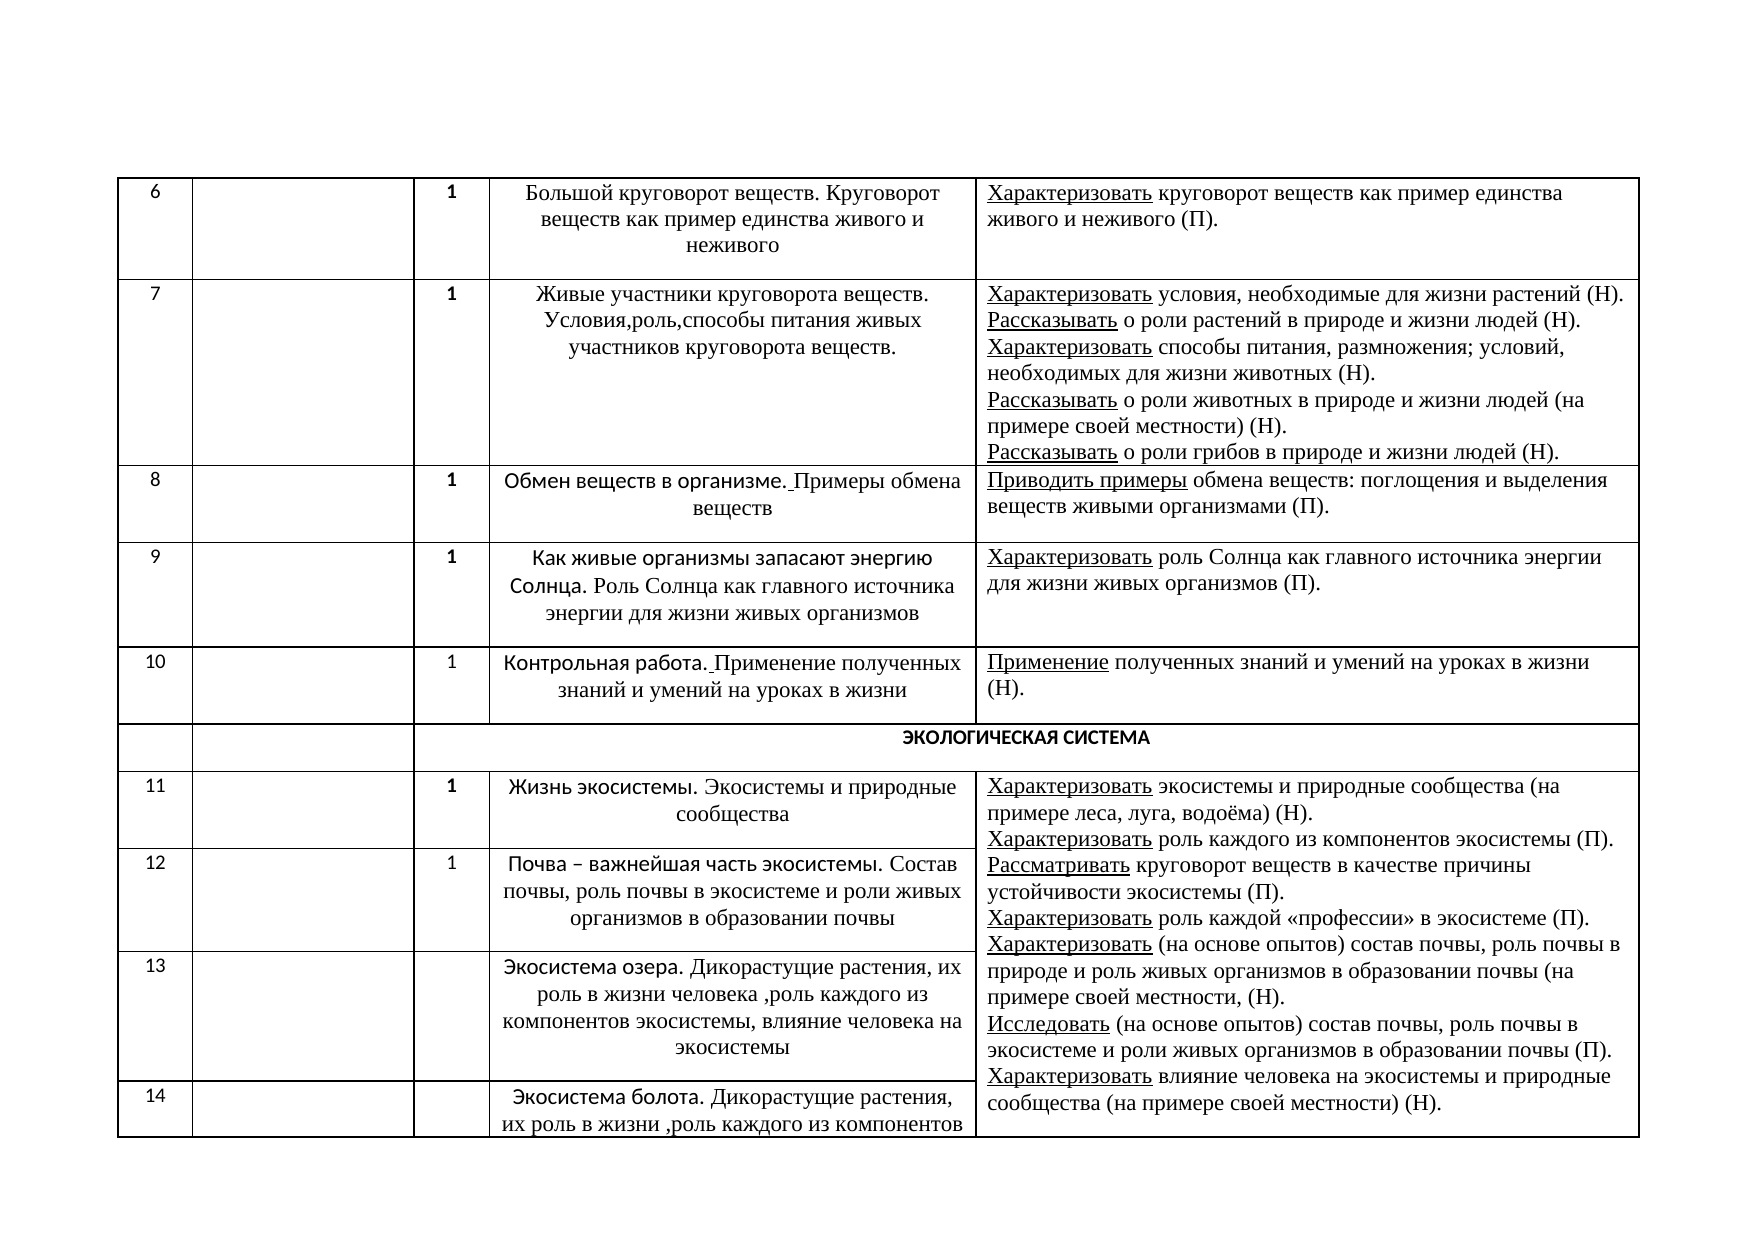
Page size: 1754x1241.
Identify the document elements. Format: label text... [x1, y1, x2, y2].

table_cell 13 [119, 952, 192, 1080]
table_cell Жизнь экосистемы. Экосистемы и природные сообщества [490, 772, 975, 848]
table_cell 14 [119, 1082, 192, 1136]
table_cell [490, 1082, 975, 1136]
table_cell ЭКОЛОГИЧЕСКАЯ СИСТЕМА [415, 725, 1638, 771]
table_cell [415, 1082, 489, 1136]
table_cell 1 [415, 772, 489, 848]
table_cell 1 [415, 466, 489, 541]
table_cell Контрольная работа. Применение полученных знаний и умений на уроках в жизни [490, 648, 975, 723]
table_cell 1 [415, 179, 489, 279]
table_cell 1 [415, 543, 489, 646]
table_cell Почва – важнейшая часть экосистемы. Состав почвы, роль почвы в экосистеме и роли живых организмов в образовании почвы [490, 849, 975, 951]
table_cell Характеризовать экосистемы и природные сообщества (на примере леса, луга, водоёма) (Н). Характеризовать роль каждого из компонентов экосистемы (П). Рассматривать круговорот веществ в качестве причины устойчивости экосистемы (П). Характеризовать роль каждой «профессии» в экосистеме (П). Характеризовать (на основе опытов) состав почвы, роль почвы в природе и роль живых организмов в образовании почвы (на примере своей местности, (Н). Исследовать (на основе опытов) состав почвы, роль почвы в экосистеме и роли живых организмов в образовании почвы (П). Характеризовать влияние человека на экосистемы и природные сообщества (на примере своей местности) (Н). Извлекать (по заданию учителя) необходимую информацию из учебника и дополнительных источников знаний (словари, энциклопедии, справочники) об экосистемах и природных сообществах и обсуждать полученные сведения (П). Сравнивать и различать деревья, кустарники и травы (Н). Сравнивать и различать дикорастущие и культурные растения, характеризовать их роль в жизни человека (на примере своей местности) (Н). [977, 772, 1638, 1136]
table_cell 10 [119, 648, 192, 723]
table_cell [193, 772, 413, 848]
table_cell Как живые организмы запасают энергию Солнца. Роль Солнца как главного источника энергии для жизни живых организмов [490, 543, 975, 646]
table_cell Приводить примеры обмена веществ: поглощения и выделения веществ живыми организмами (П). [977, 466, 1638, 541]
table_cell 9 [119, 543, 192, 646]
table_cell [193, 952, 413, 1080]
table_cell Характеризовать роль Солнца как главного источника энергии для жизни живых организмов (П). [977, 543, 1638, 646]
table_cell 1 [415, 280, 489, 465]
table_cell [193, 179, 413, 279]
table_cell [193, 849, 413, 951]
table_cell 11 [119, 772, 192, 848]
table_cell [193, 1082, 413, 1136]
table_cell Характеризовать круговорот веществ как пример единства живого и неживого (П). [977, 179, 1638, 279]
table_cell Обмен веществ в организме. Примеры обмена веществ [490, 466, 975, 541]
table_cell 1 [415, 648, 489, 723]
table_cell Живые участники круговорота веществ. Условия,роль,способы питания живых участников круговорота веществ. [490, 280, 975, 465]
table_cell Экосистема озера. Дикорастущие растения, их роль в жизни человека ,роль каждого из компонентов экосистемы, влияние человека на экосистемы [490, 952, 975, 1080]
table_cell [119, 725, 192, 771]
table_cell [193, 543, 413, 646]
table_cell 12 [119, 849, 192, 951]
table_cell 6 [119, 179, 192, 279]
table_cell [193, 280, 413, 465]
table_cell 8 [119, 466, 192, 541]
table_cell Применение полученных знаний и умений на уроках в жизни (Н). [977, 648, 1638, 723]
table_cell [415, 952, 489, 1080]
table_cell 1 [415, 849, 489, 951]
table_cell Большой круговорот веществ. Круговорот веществ как пример единства живого и неживого [490, 179, 975, 279]
table_cell 7 [119, 280, 192, 465]
table_cell [193, 648, 413, 723]
table_cell [193, 466, 413, 541]
table_cell [193, 725, 413, 771]
table_cell Характеризовать условия, необходимые для жизни растений (Н). Рассказывать о роли растений в природе и жизни людей (Н). Характеризовать способы питания, размножения; условий, необходимых для жизни животных (Н). Рассказывать о роли животных в природе и жизни людей (на примере своей местности) (Н). Рассказывать о роли грибов в природе и жизни людей (Н). [977, 280, 1638, 465]
